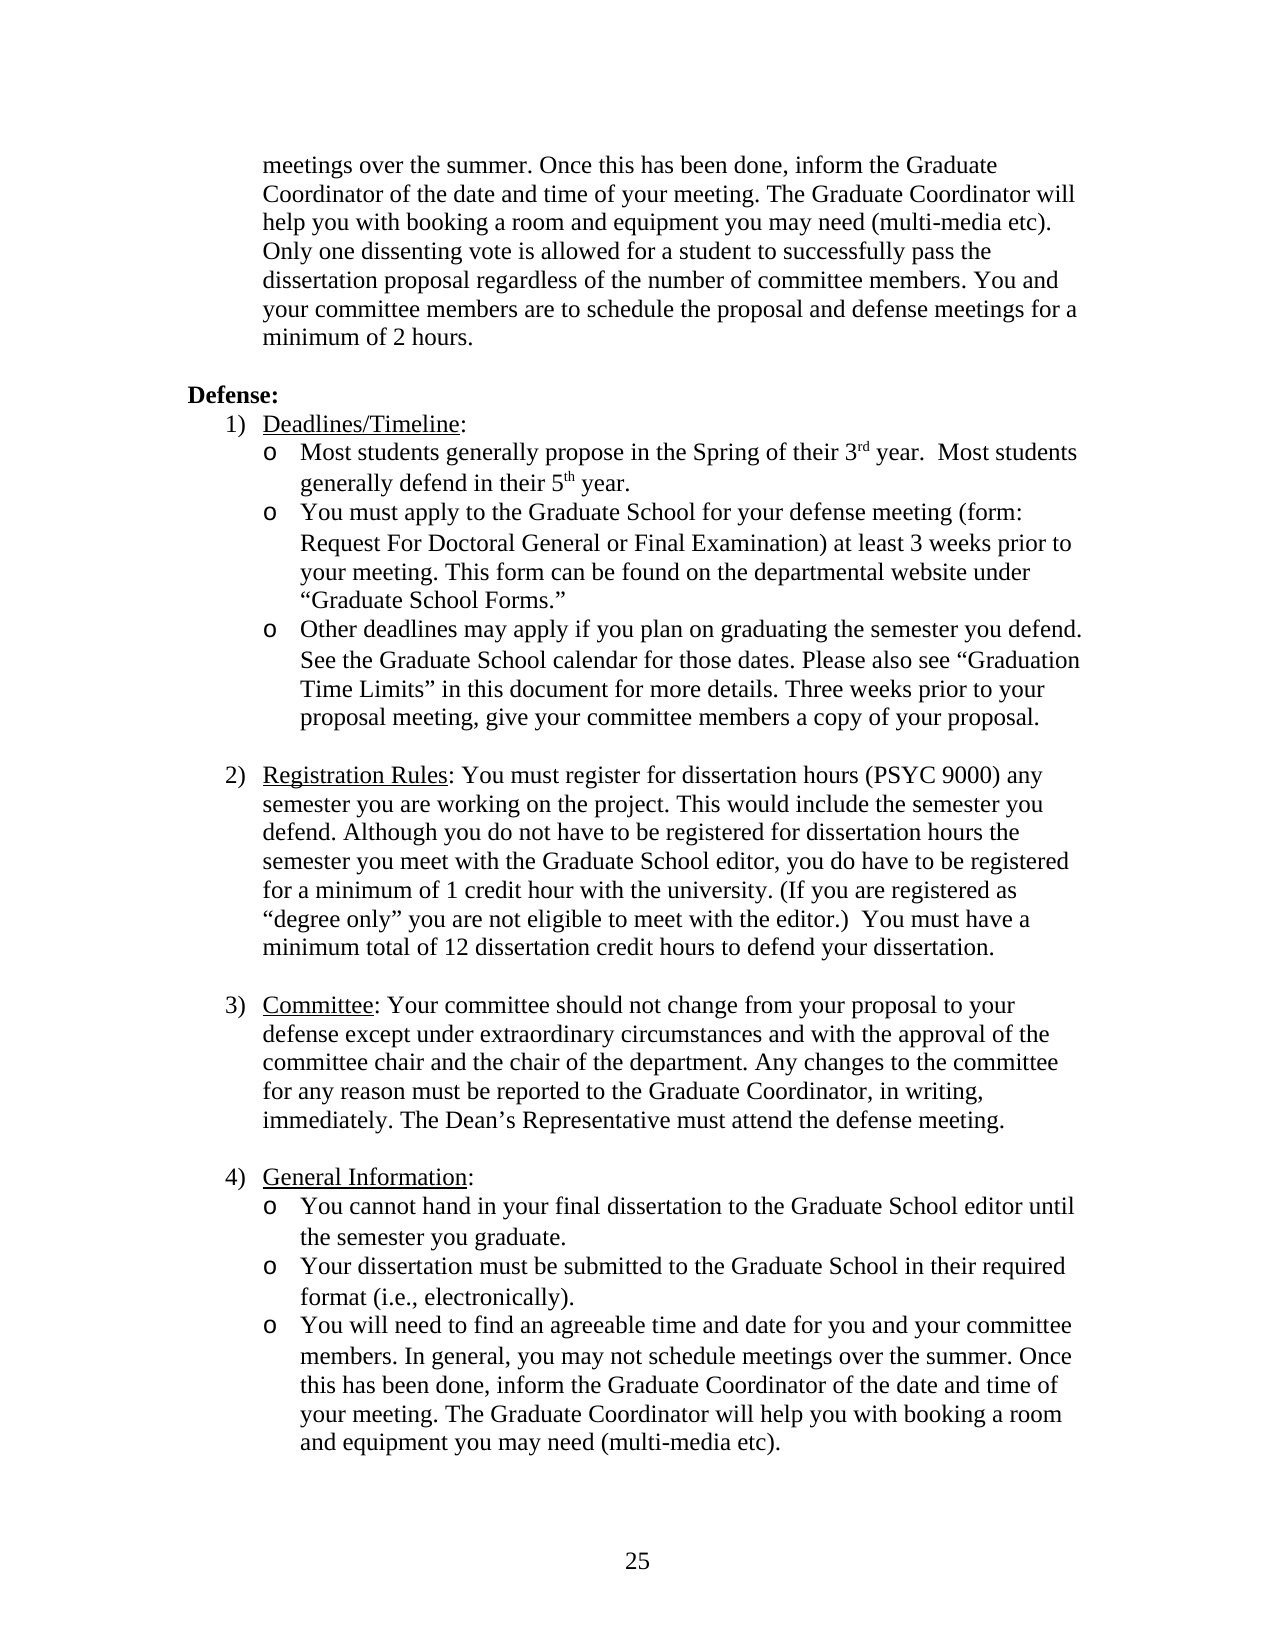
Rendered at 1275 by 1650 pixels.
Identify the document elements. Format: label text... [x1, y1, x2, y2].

list Registration Rules: You must register for dissertation hours (PSYC 9000) any semester you are working on the project. This would include the semester you defend. Although you do not have to be registered for dissertation hours the semester you meet with the editor, you do have to be registered for a minimum of 1 credit hour with the university. (If you are registered as “degree only” you are not eligible to meet with the editor.) You must have a minimum total of 12 dissertation credit hours to defend your dissertation. [225, 760, 1087, 961]
list Most students generally propose in the Spring of their 3rd year. Most students generally defend in their 5th year. [262, 437, 1087, 497]
list General Information: [225, 1162, 1087, 1191]
text Defense: [187, 380, 1087, 409]
list You cannot hand in your final dissertation to the Graduate School editor until the semester you graduate. [262, 1191, 1087, 1251]
list Deadlines/Timeline: [225, 409, 1087, 437]
list Other deadlines may apply if you plan on graduating the semester you defend. See the calendar for those dates. Please also see “Graduation Time Limits” in this document for more details. Three weeks prior to your proposal meeting, give your committee members a copy of your proposal. [262, 614, 1087, 731]
list Committee: Your committee should not change from your proposal to your defense except under extraordinary circumstances and with the approval of the committee chair and the chair of the department. Any changes to the committee for any reason must be reported to the Graduate Coordinator, in writing, immediately. The Dean’s Representative must attend the defense meeting. [225, 990, 1087, 1134]
list You must apply to the for your defense meeting (form: Request For Doctoral General or Final Examination) at least 3 weeks prior to your meeting. This form can be found on the departmental website under “Graduate School Forms.” [262, 497, 1087, 614]
list Your dissertation must be submitted to the Graduate School in their required format (i.e., electronically). [262, 1251, 1087, 1310]
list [225, 150, 1087, 351]
list You will need to find an agreeable time and date for you and your committee members. In general, you may not schedule meetings over the summer. Once this has been done, inform the Graduate Coordinator of the date and time of your meeting. The Graduate Coordinator will help you with booking a room and equipment you may need (multi-media etc). [262, 1310, 1087, 1456]
